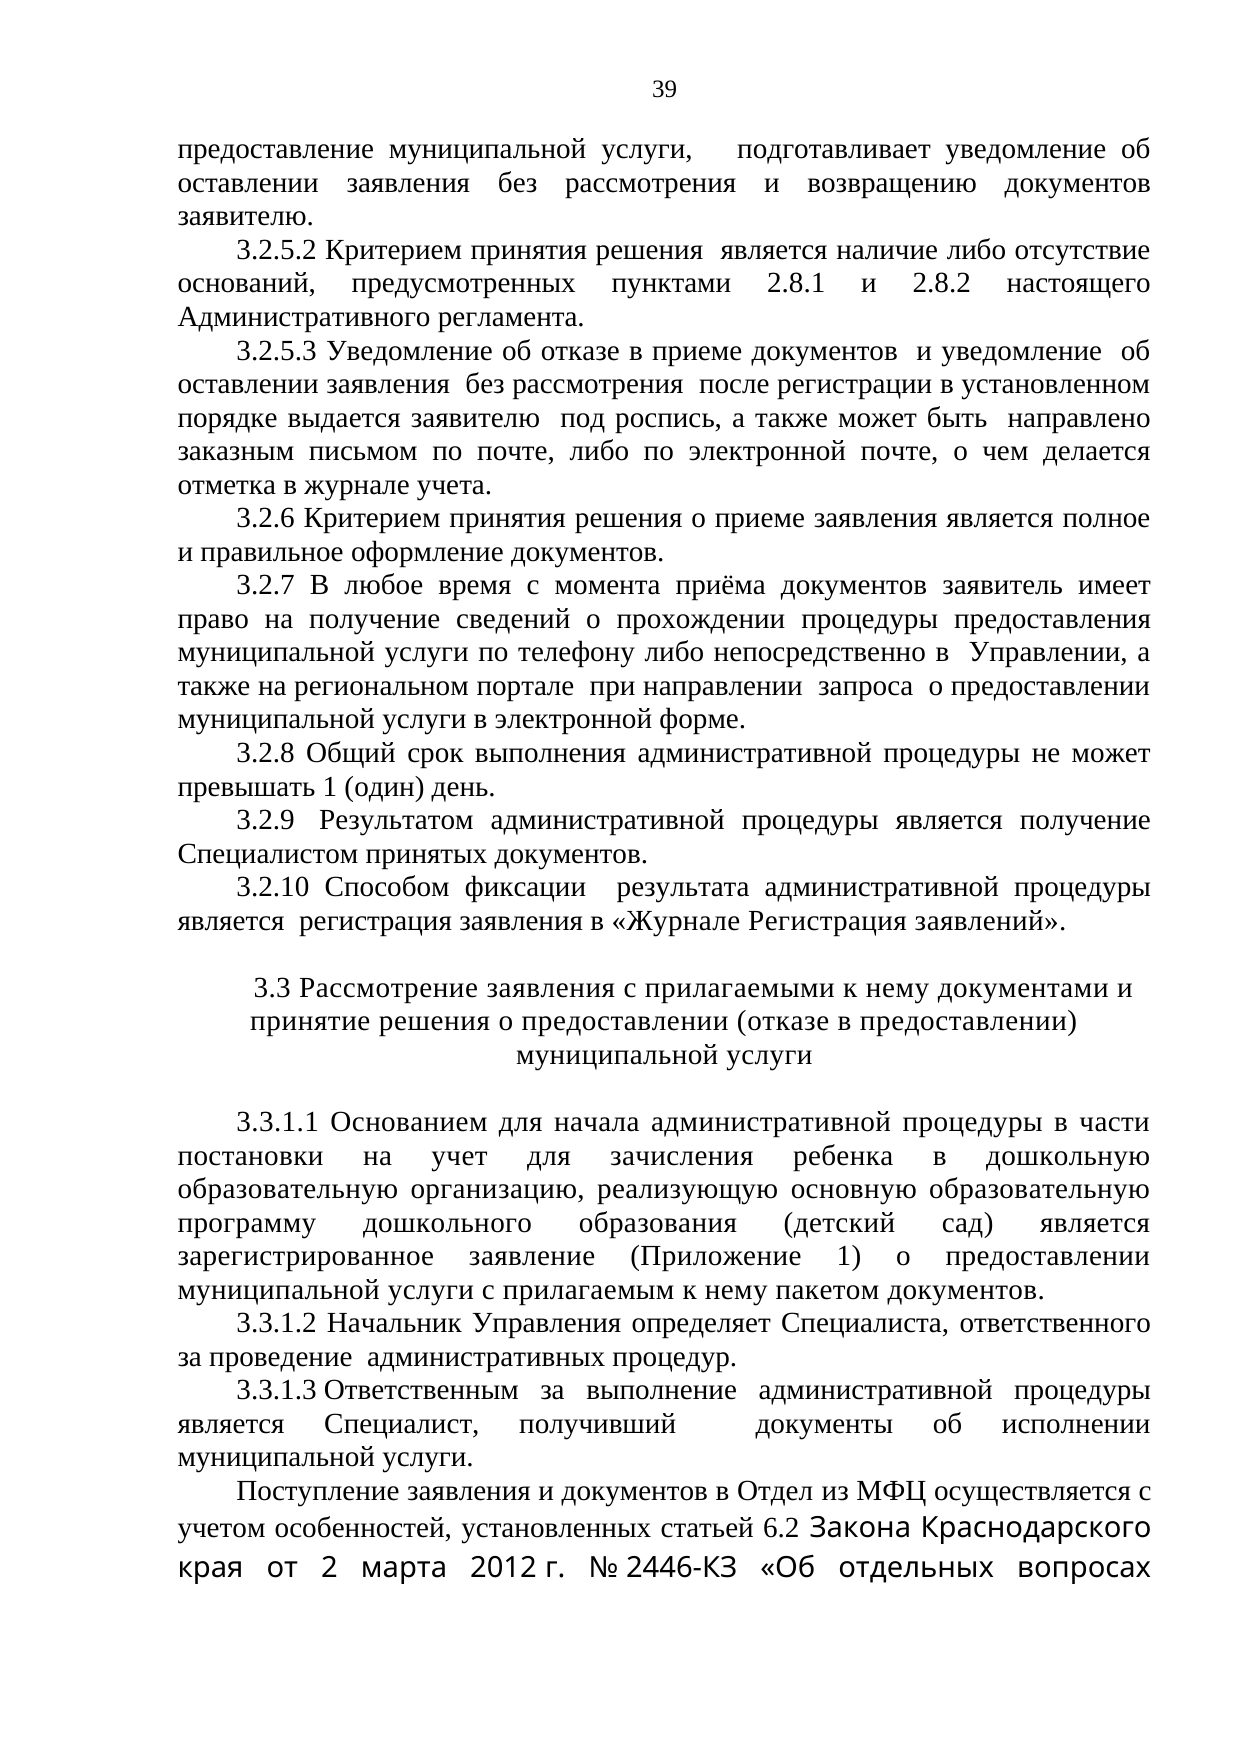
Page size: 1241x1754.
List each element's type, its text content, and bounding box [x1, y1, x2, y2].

text 3.2.9 Результатом административной процедуры является получение Специалистом принятых документов. [177, 802, 1152, 869]
text 3.2.7 В любое время с момента приёма документов заявитель имеет право на получение сведений о прохождении процедуры предоставления муниципальной услуги по телефону либо непосредственно в Управлении, а также на региональном портале при направлении запроса о предоставлении муниципальной услуги в электронной форме. [177, 567, 1152, 735]
text 3.2.6 Критерием принятия решения о приеме заявления является полное и правильное оформление документов. [177, 500, 1152, 567]
text 3.2.5.3 Уведомление об отказе в приеме документов и уведомление об оставлении заявления без рассмотрения после регистрации в установленном порядке выдается заявителю под роспись, а также может быть направлено заказным письмом по почте, либо по электронной почте, о чем делается отметка в журнале учета. [177, 333, 1152, 500]
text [177, 131, 1152, 232]
text 3.3 Рассмотрение заявления с прилагаемыми к нему документами и принятие решения о предоставлении (отказе в предоставлении) муниципальной услуги [177, 970, 1152, 1071]
text 3.3.1.2 Начальник Управления определяет Специалиста, ответственного за проведение административных процедур. [177, 1305, 1152, 1372]
text 3.2.10 Способом фиксации результата административной процедуры является регистрация заявления в «Журнале Регистрация заявлений». [177, 869, 1152, 936]
text 3.2.8 Общий срок выполнения административной процедуры не может превышать 1 (один) день. [177, 735, 1152, 802]
text 3.2.5.2 Критерием принятия решения является наличие либо отсутствие оснований, предусмотренных пунктами 2.8.1 и 2.8.2 настоящего Административного регламента. [177, 232, 1152, 333]
text 3.3.1.1 Основанием для начала административной процедуры в части постановки на учет для зачисления ребенка в дошкольную образовательную организацию, реализующую основную образовательную программу дошкольного образования (детский сад) является зарегистрированное заявление (Приложение 1) о предоставлении муниципальной услуги с прилагаемым к нему пакетом документов. [177, 1104, 1152, 1305]
text 3.3.1.3 Ответственным за выполнение административной процедуры является Специалист, получивший документы об исполнении муниципальной услуги. [177, 1372, 1152, 1473]
